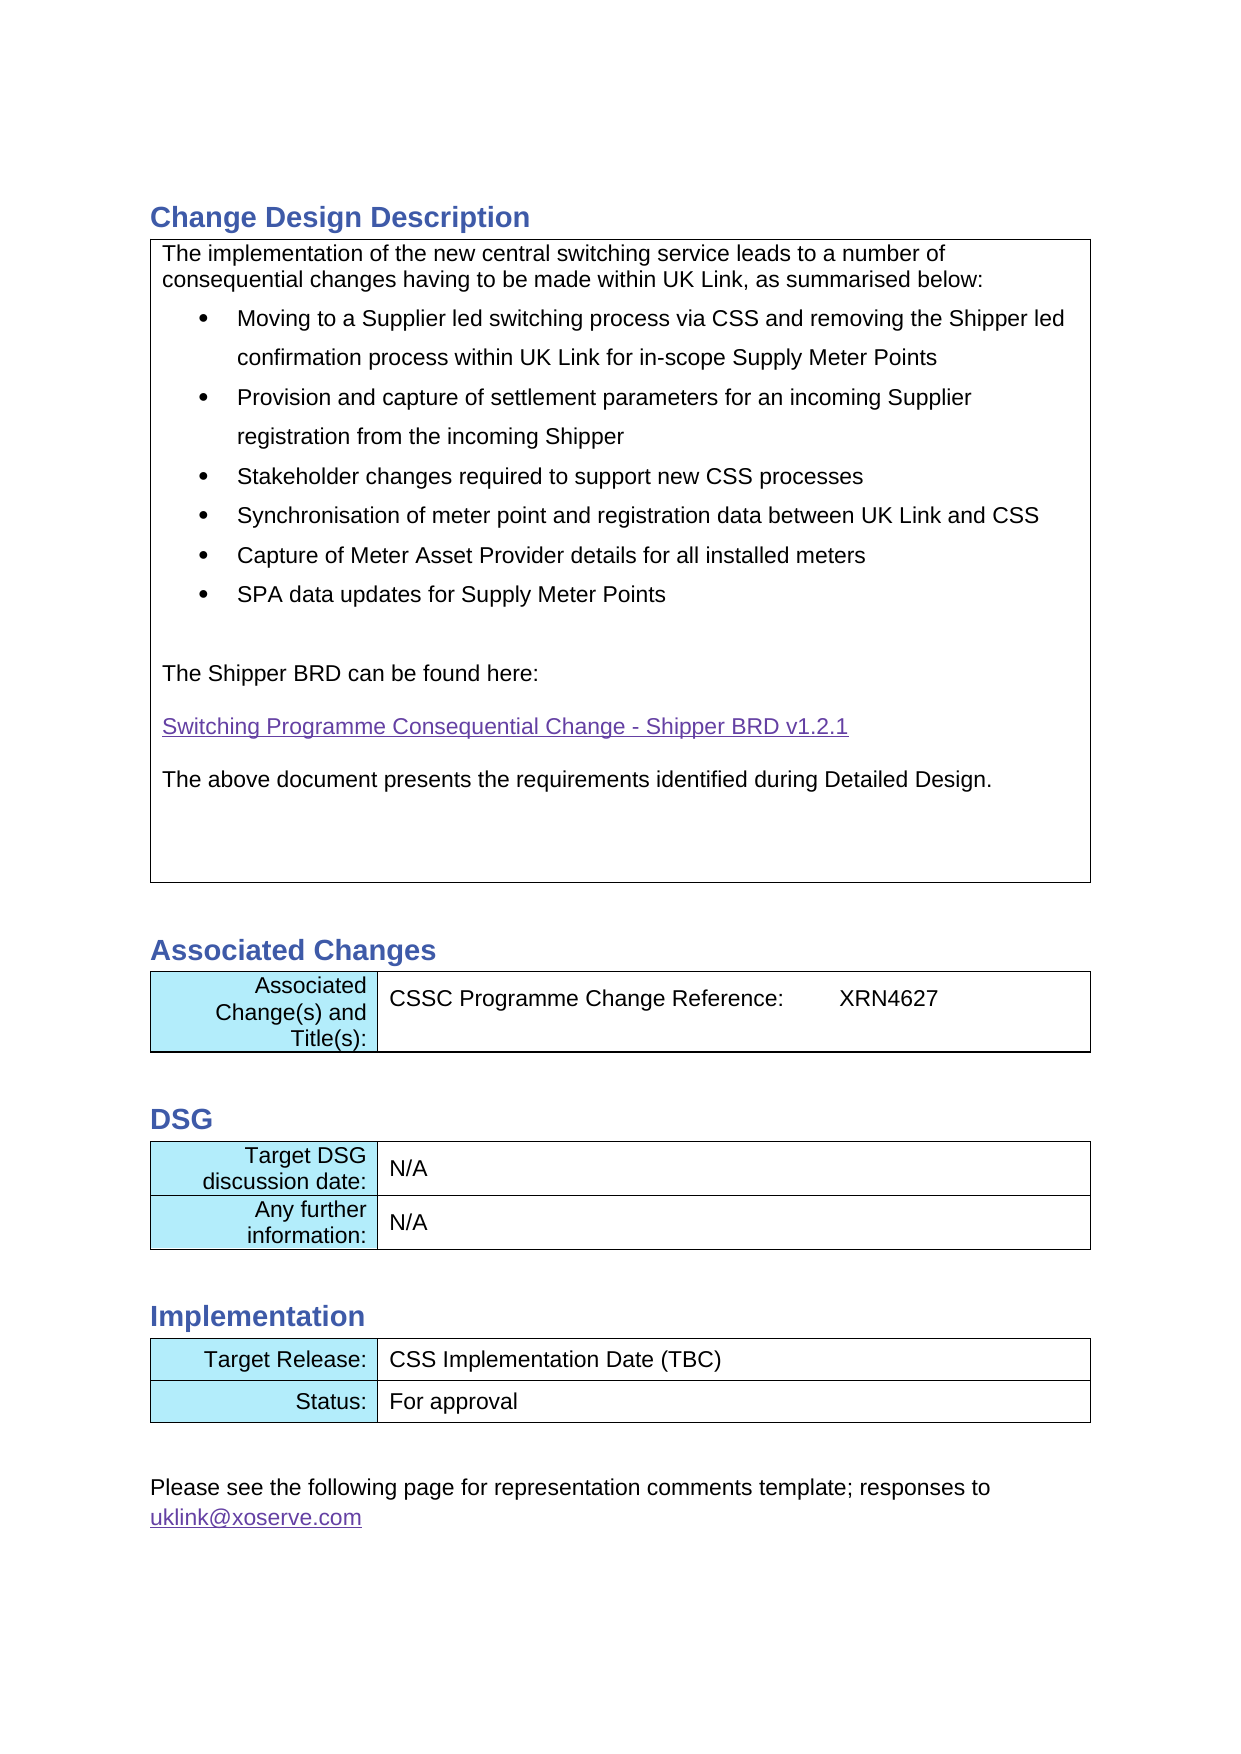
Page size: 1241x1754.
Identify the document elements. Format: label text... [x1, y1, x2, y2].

subtitle Change Design Description [150, 200, 1090, 233]
table_header Associated Change(s) and Title(s): [151, 972, 377, 1051]
table_cell For approval [378, 1381, 1090, 1422]
subtitle DSG [150, 1102, 1090, 1136]
table_header Target DSG discussion date: [151, 1142, 377, 1195]
text Please see the following page for representation comments template; responses to uklink@xoserve.com [150, 1474, 1090, 1531]
table_header CSSC Programme Change Reference: XRN4627 [378, 972, 1090, 1051]
subtitle Associated Changes [150, 933, 1090, 966]
table_cell N/A [378, 1196, 1090, 1248]
table_header Target Release: [151, 1339, 377, 1380]
table_cell Any further information: [151, 1196, 377, 1248]
table_header N/A [378, 1142, 1090, 1195]
table_header CSS Implementation Date (TBC) [378, 1339, 1090, 1380]
table_cell Status: [151, 1381, 377, 1422]
table_header The implementation of the new central switching service leads to a number of consequential changes having to be made within UK Link, as summarised below: Moving to a Supplier led switching process via CSS and removing the Shipper led confirmation process within UK Link for in-scope Supply Meter Points Provision and capture of settlement parameters for an incoming Supplier registration from the incoming Shipper Stakeholder changes required to support new CSS processes Synchronisation of meter point and registration data between UK Link and CSS Capture of Meter Asset Provider details for all installed meters SPA data updates for Supply Meter Points The Shipper BRD can be found here: Switching Programme Consequential Change - Shipper BRD v1.2.1 The above document presents the requirements identified during Detailed Design. [151, 240, 1090, 882]
subtitle Implementation [150, 1299, 1090, 1333]
